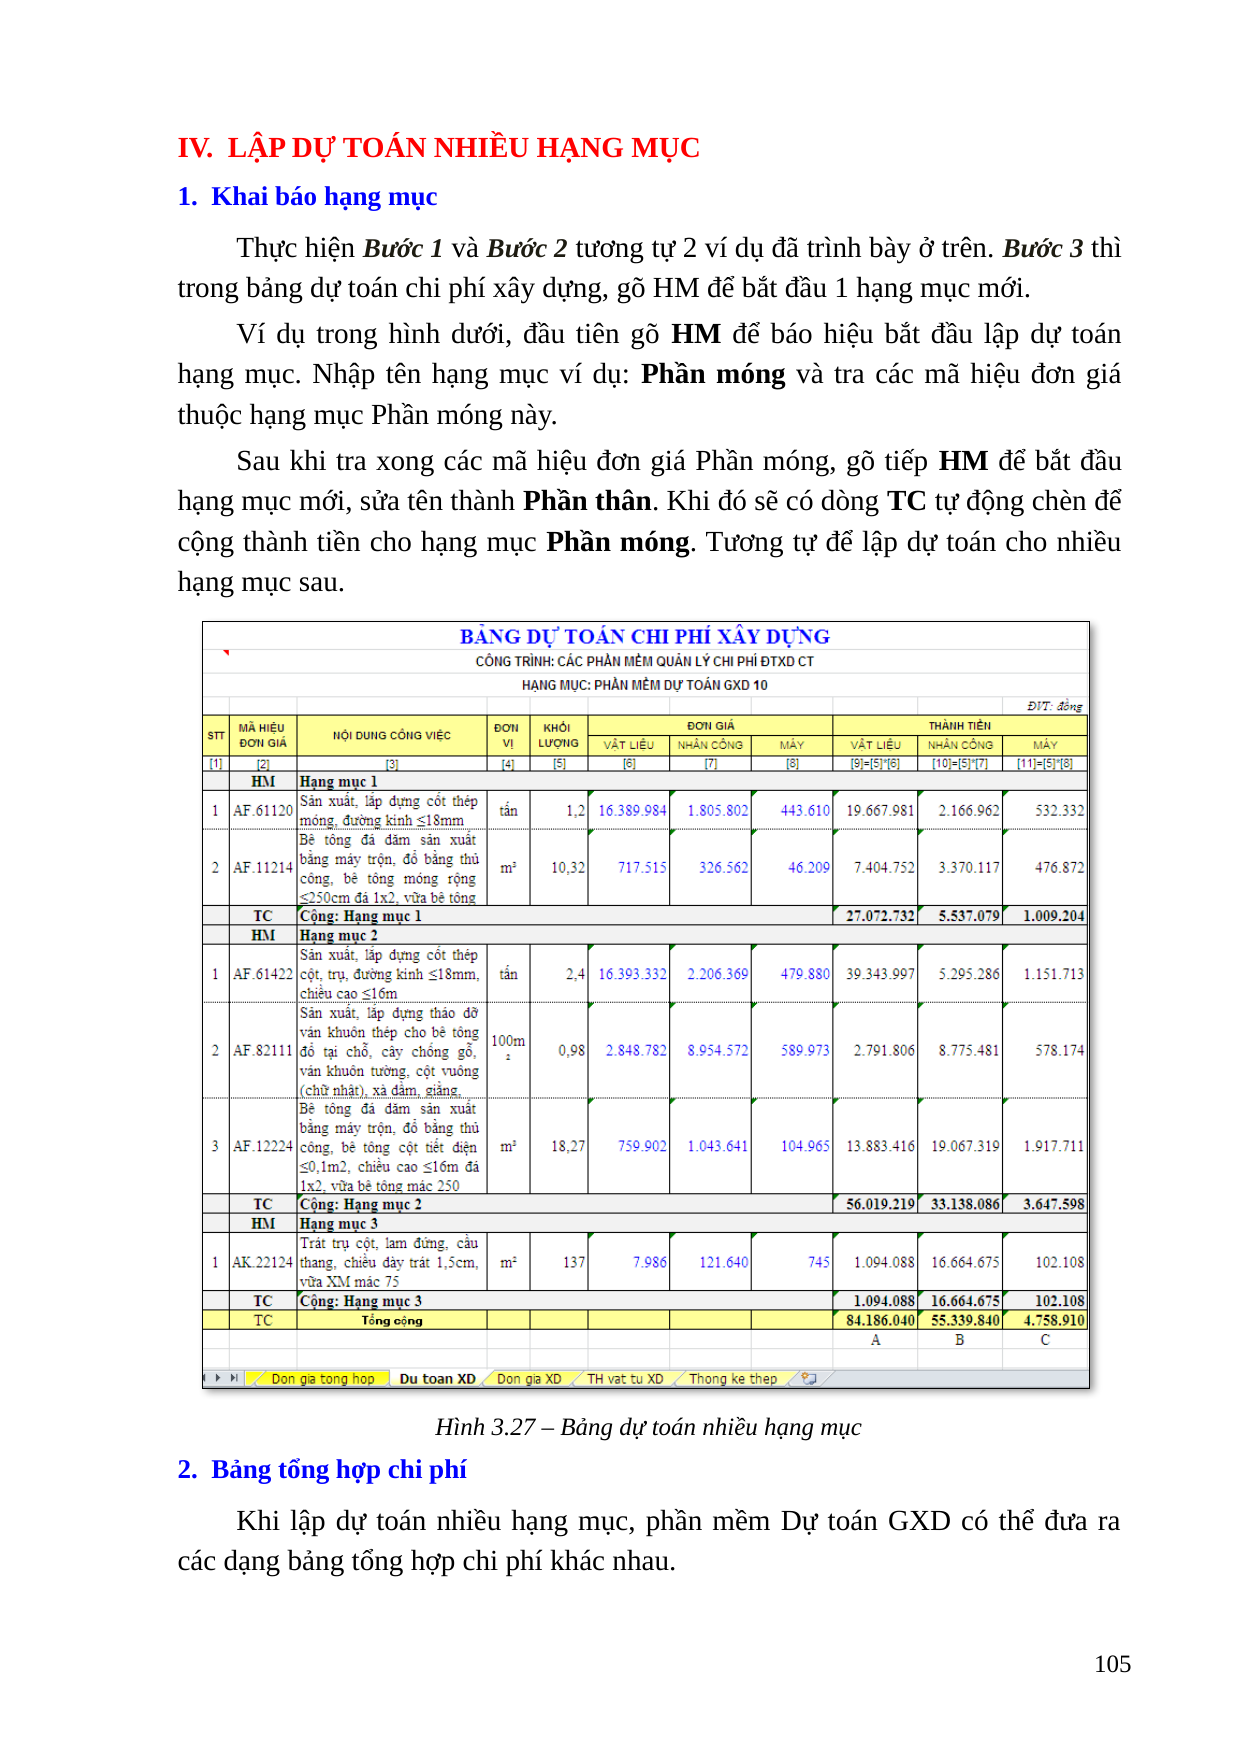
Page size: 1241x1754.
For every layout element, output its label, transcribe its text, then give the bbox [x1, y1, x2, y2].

text Thực hiện Bước 1 và Bước 2 tương tự 2 ví dụ đã trình bày ở trên. Bước 3 thì trong bảng dự toán chi phí xây dựng, gõ HM để bắt đầu 1 hạng mục mới. [177, 230, 1122, 303]
text Hình 3.27 – Bảng dự toán nhiều hạng mục [177, 1412, 1122, 1440]
text Sau khi tra xong các mã hiệu đơn giá Phần móng, gõ tiếp HM để bắt đầu hạng mục mới, sửa tên thành Phần thân. Khi đó sẽ có dòng TC tự động chèn để cộng thành tiền cho hạng mục Phần móng. Tương tự để lập dự toán cho nhiều hạng mục sau. [177, 443, 1122, 597]
text Ví dụ trong hình dưới, đầu tiên gõ HM để báo hiệu bắt đầu lập dự toán hạng mục. Nhập tên hạng mục ví dụ: Phần móng và tra các mã hiệu đơn giá thuộc hạng mục Phần móng này. [177, 316, 1122, 430]
picture [203, 622, 1089, 1388]
subtitle Khai báo hạng mục [177, 180, 1122, 211]
subtitle LẬP DỰ TOÁN NHIỀU HẠNG MỤC [177, 131, 1122, 164]
subtitle Bảng tổng hợp chi phí [177, 1453, 1122, 1484]
text Khi lập dự toán nhiều hạng mục, phần mềm Dự toán GXD có thể đưa ra các dạng bảng tổng hợp chi phí khác nhau. [177, 1503, 1122, 1576]
